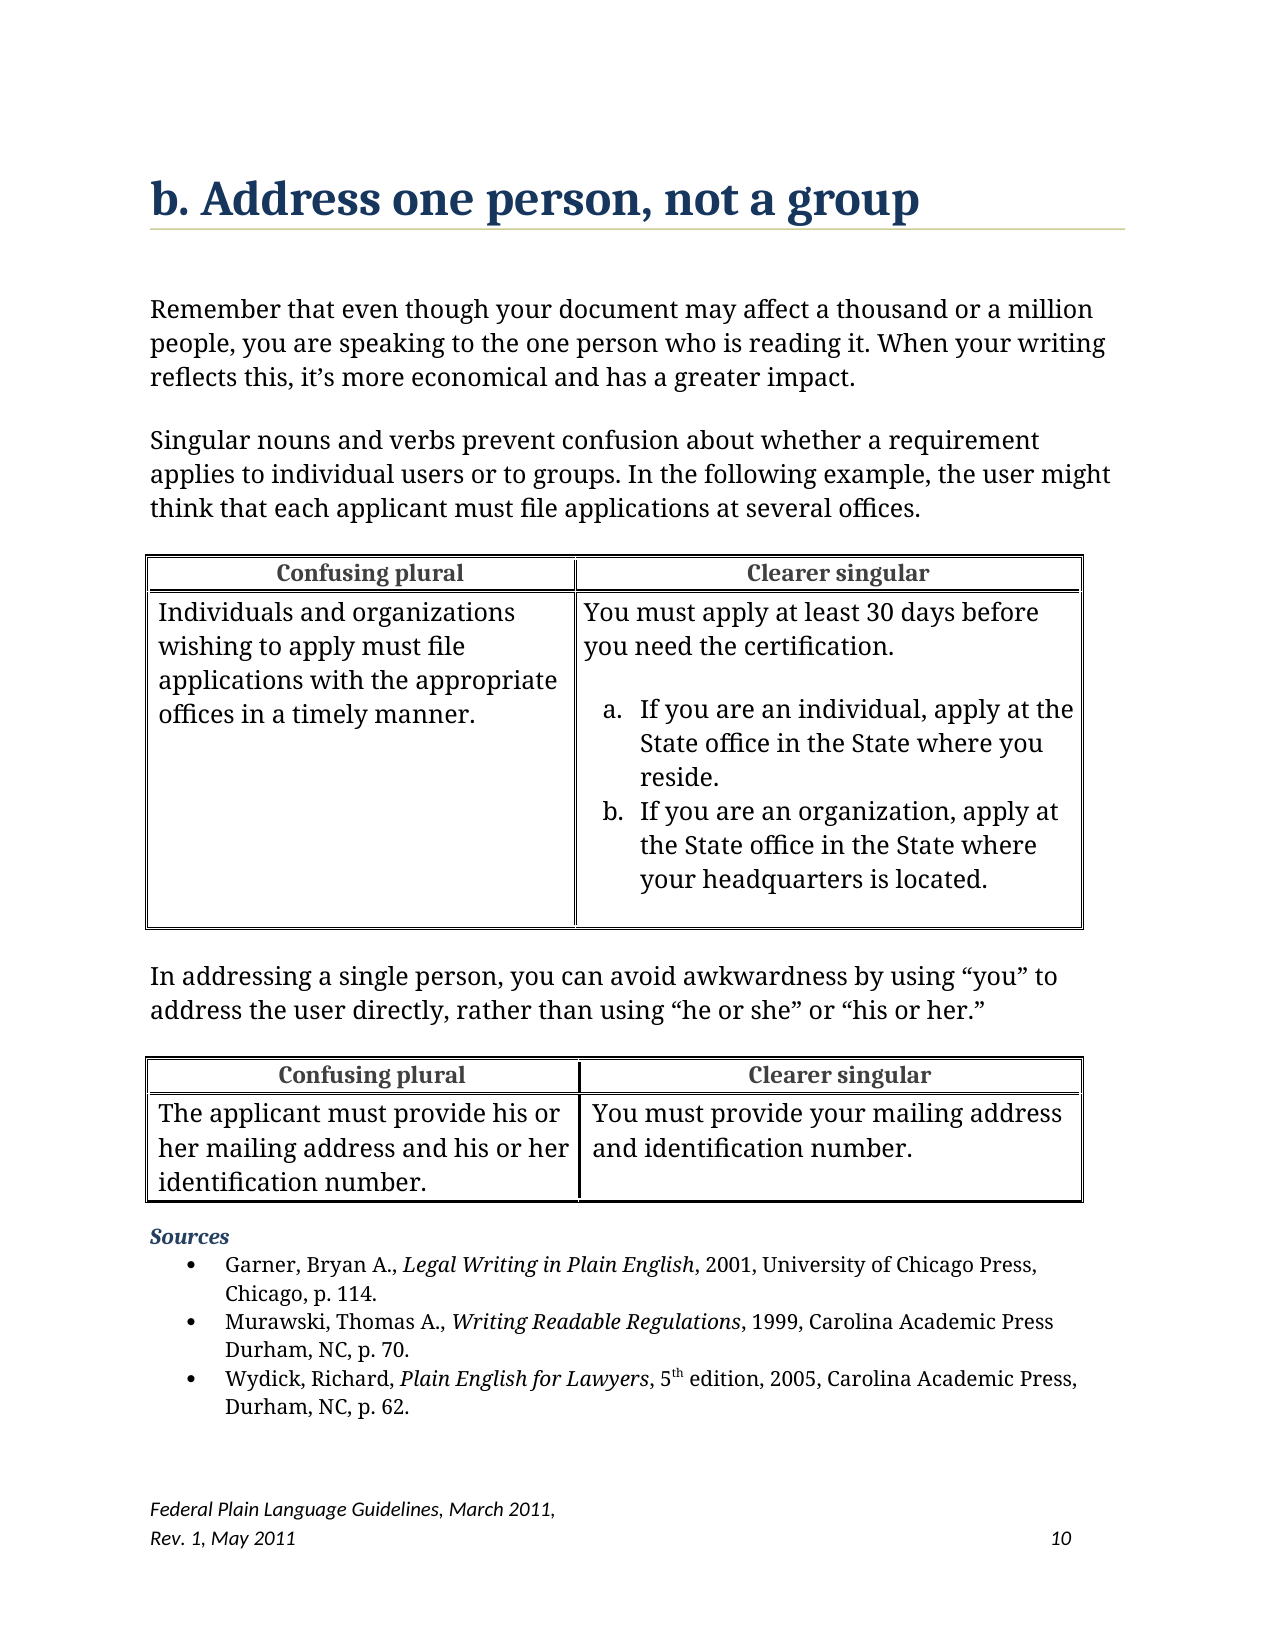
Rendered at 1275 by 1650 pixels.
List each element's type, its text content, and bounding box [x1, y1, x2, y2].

text Remember that even though your document may affect a thousand or a million people, you are speaking to the one person who is reading it. When your writing reflects this, it’s more economical and has a greater impact. [150, 292, 1125, 394]
text In addressing a single person, you can avoid awkwardness by using “you” to address the user directly, rather than using “he or she” or “his or her.” [150, 959, 1125, 1027]
table_cell Individuals and organizations wishing to apply must file applications with the appropriate offices in a timely manner. [148, 589, 576, 927]
table_cell You must apply at least 30 days before you need the certification. If you are an individual, apply at the State office in the State where you reside. If you are an organization, apply at the State office in the State where your headquarters is located. [576, 589, 1081, 927]
table_cell You must provide your mailing address and identification number. [579, 1091, 1081, 1200]
table_header Clearer singular [576, 558, 1081, 589]
subtitle Sources [150, 1224, 1125, 1250]
text Garner, Bryan A., Legal Writing in Plain English, 2001, University of Chicago Press, Chicago, p. 114. [187, 1250, 1125, 1307]
table_header Clearer singular [579, 1060, 1081, 1091]
text Wydick, Richard, Plain English for Lawyers, 5th edition, 2005, Carolina Academic Press, Durham, NC, p. 62. [187, 1364, 1125, 1421]
subtitle b. Address one person, not a group [150, 171, 1125, 228]
text Singular nouns and verbs prevent confusion about whether a requirement applies to individual users or to groups. In the following example, the user might think that each applicant must file applications at several offices. [150, 423, 1125, 525]
table_cell The applicant must provide his or her mailing address and his or her identification number. [148, 1091, 579, 1200]
table_header Confusing plural [148, 1058, 579, 1091]
table_header Confusing plural [148, 558, 576, 589]
text Murawski, Thomas A., Writing Readable Regulations, 1999, Carolina Academic Press Durham, NC, p. 70. [187, 1307, 1125, 1364]
